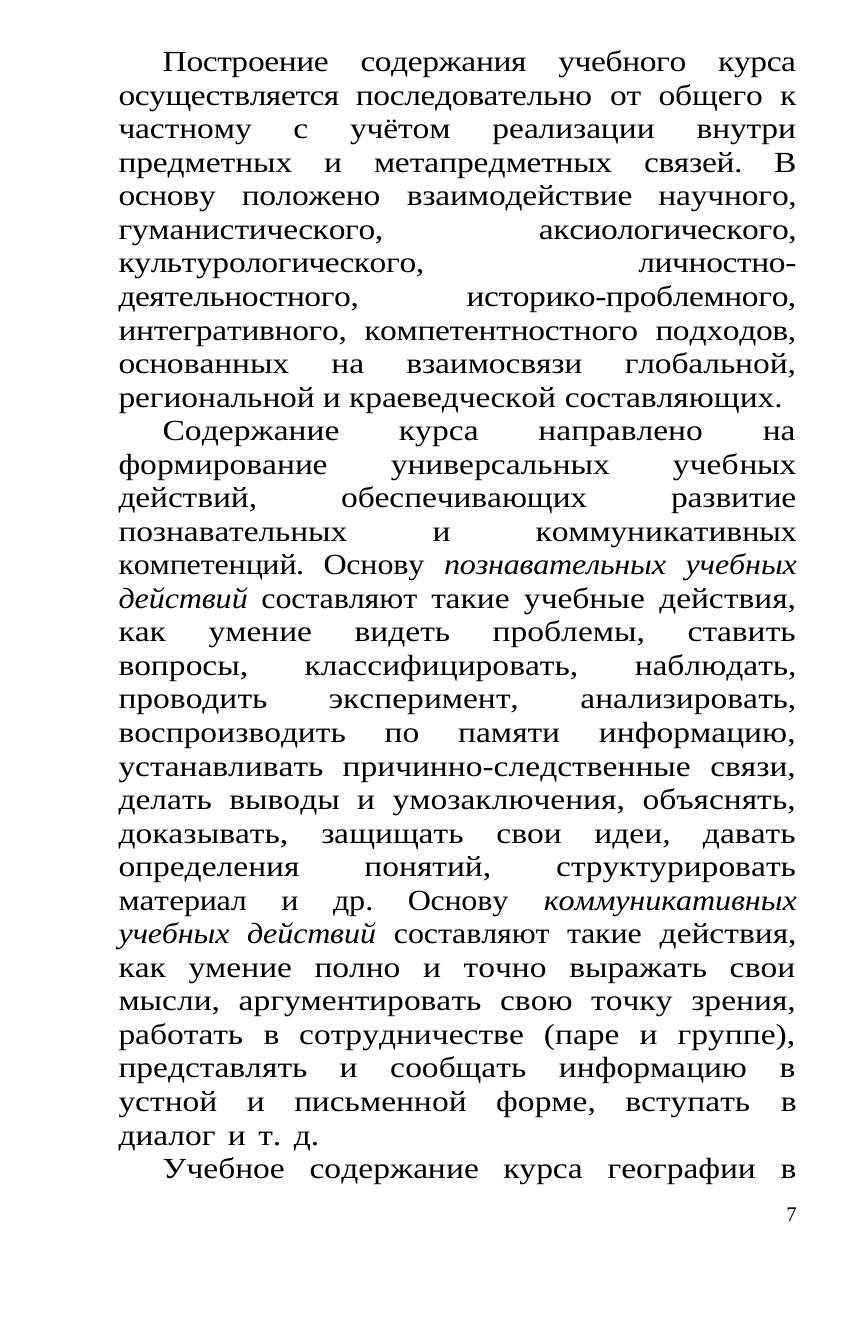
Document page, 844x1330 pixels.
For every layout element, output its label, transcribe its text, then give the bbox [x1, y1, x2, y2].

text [118, 1151, 796, 1185]
text Содержание курса направлено на формирование универсальных учебных действий, обеспечивающих развитие познавательных и коммуникативных компетенций. Основу познавательных учебных действий составляют такие учебные действия, как умение видеть проблемы, ставить вопросы, классифицировать, наблюдать, проводить эксперимент, анализировать, воспроизводить по памяти информацию, устанавливать причинно-следственные связи, делать выводы и умозаключения, объяснять, доказывать, защищать свои идеи, давать определения понятий, структурировать материал и др. Основу коммуникативных учебных действий составляют такие действия, как умение полно и точно выражать свои мысли, аргументировать свою точку зрения, работать в сотрудничестве (паре и группе), представлять и сообщать информацию в устной и письменной форме, вступать в диалог и т. д. [118, 413, 796, 1151]
text Построение содержания учебного курса осуществляется последовательно от общего к частному с учётом реализации внутри предметных и метапредметных связей. В основу положено взаимодействие научного, гуманистического, аксиологического, культурологического, личностно-деятельностного, историко-проблемного, интегративного, компетентностного подходов, основанных на взаимосвязи глобальной, региональной и краеведческой составляющих. [118, 44, 796, 413]
